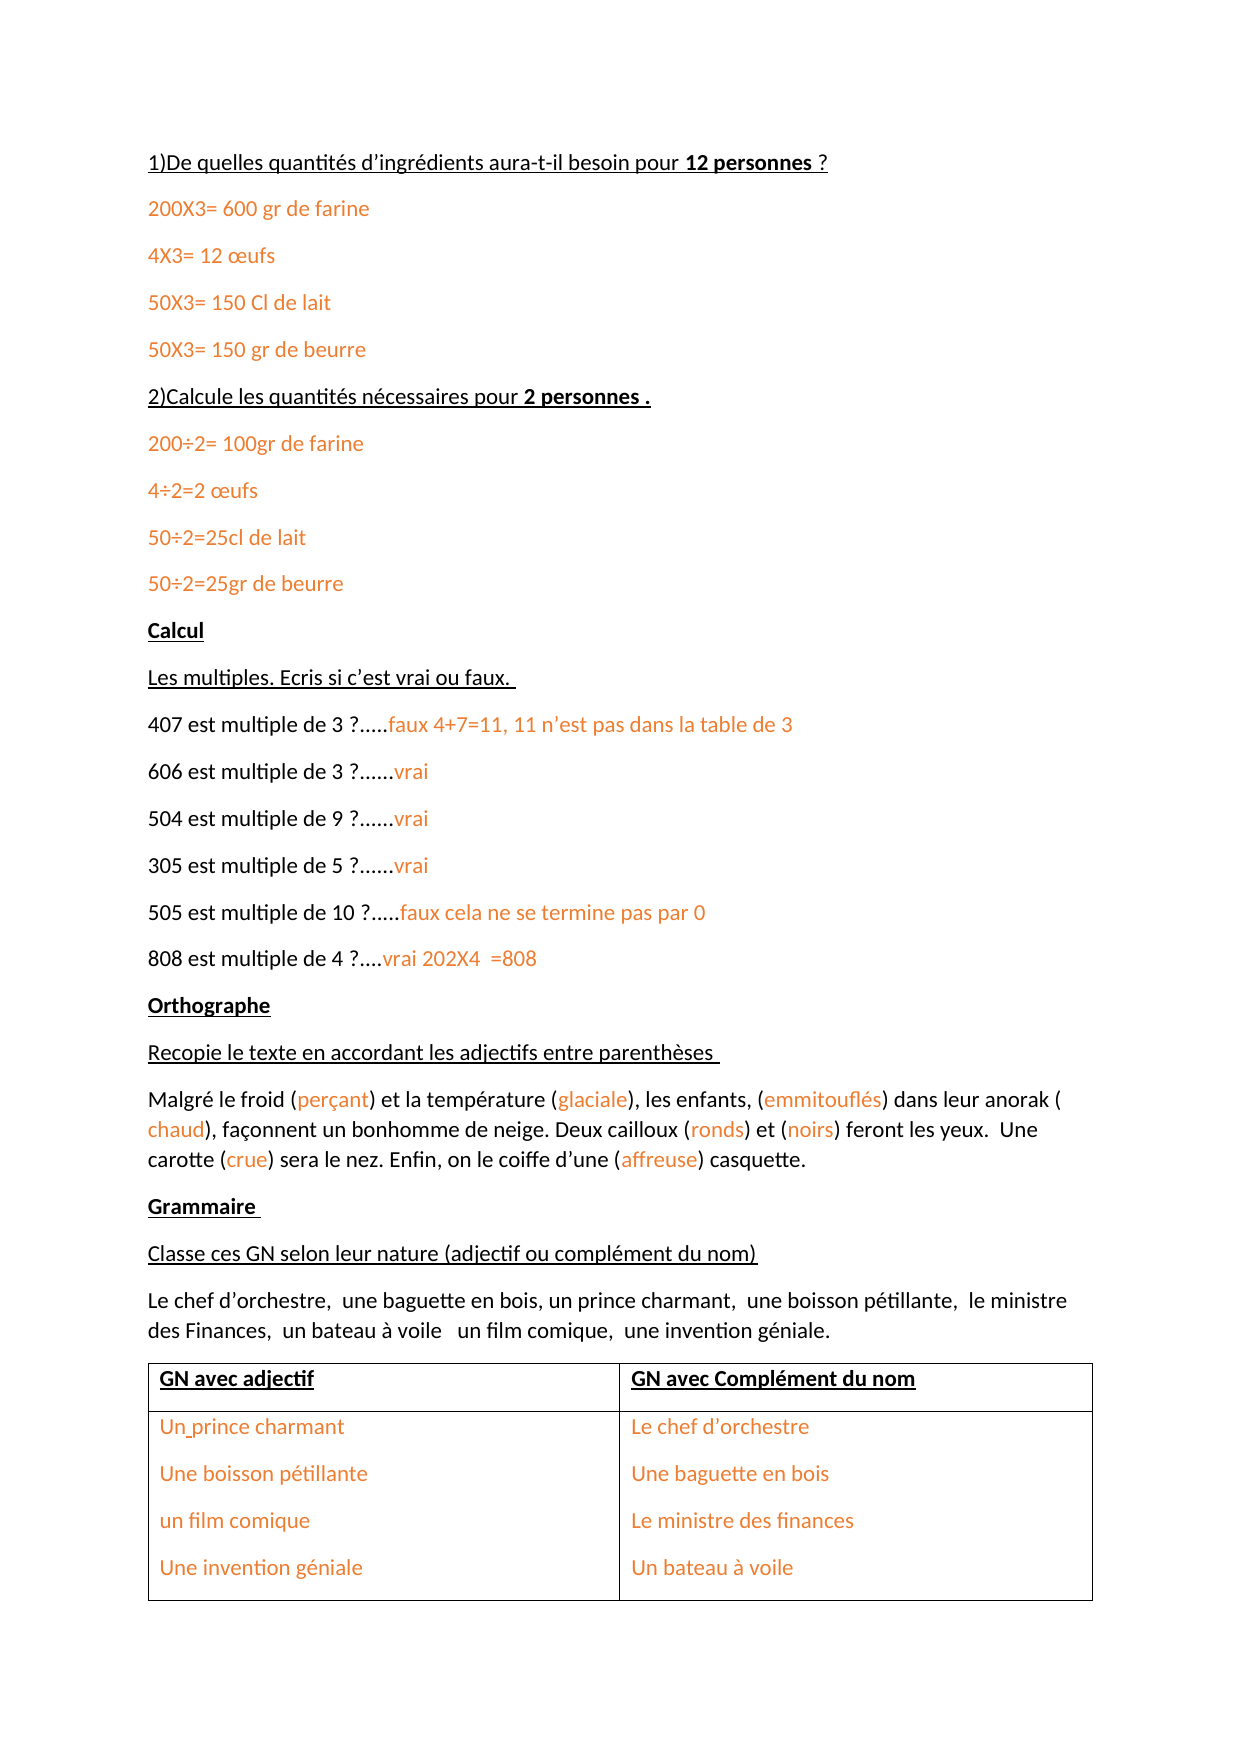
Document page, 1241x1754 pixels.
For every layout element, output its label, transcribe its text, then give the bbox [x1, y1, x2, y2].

text 4÷2=2 œufs [148, 476, 1093, 504]
text 305 est multiple de 5 ?......vrai [148, 851, 1093, 879]
text 50X3= 150 Cl de lait [148, 288, 1093, 316]
text 50÷2=25cl de lait [148, 523, 1093, 551]
text 504 est multiple de 9 ?......vrai [148, 804, 1093, 832]
text 200X3= 600 gr de farine [148, 194, 1093, 222]
text Classe ces GN selon leur nature (adjectif ou complément du nom) [148, 1239, 1093, 1267]
text Les multiples. Ecris si c’est vrai ou faux. [148, 663, 1093, 691]
text 505 est multiple de 10 ?.....faux cela ne se termine pas par 0 [148, 898, 1093, 926]
table_header GN avec Complément du nom [620, 1364, 1092, 1411]
text 200÷2= 100gr de farine [148, 429, 1093, 457]
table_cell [149, 1412, 619, 1599]
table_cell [620, 1412, 1092, 1599]
text Orthographe [148, 991, 1093, 1019]
text 50X3= 150 gr de beurre [148, 335, 1093, 363]
text Calcul [148, 616, 1093, 644]
text 4X3= 12 œufs [148, 241, 1093, 269]
text Grammaire [148, 1192, 1093, 1220]
text 808 est multiple de 4 ?....vrai 202X4 =808 [148, 944, 1093, 972]
text Recopie le texte en accordant les adjectifs entre parenthèses [148, 1038, 1093, 1066]
text 606 est multiple de 3 ?......vrai [148, 757, 1093, 785]
text 407 est multiple de 3 ?.....faux 4+7=11, 11 n’est pas dans la table de 3 [148, 710, 1093, 738]
text Le chef d’orchestre, une baguette en bois, un prince charmant, une boisson pétillante, le ministre des Finances, un bateau à voile un film comique, une invention géniale. [148, 1286, 1093, 1344]
text 50÷2=25gr de beurre [148, 569, 1093, 597]
text 1)De quelles quantités d’ingrédients aura-t-il besoin pour 12 personnes ? [148, 148, 1093, 176]
text 2)Calcule les quantités nécessaires pour 2 personnes . [148, 382, 1093, 410]
text Malgré le froid (perçant) et la température (glaciale), les enfants, (emmitouflés) dans leur anorak ( chaud), façonnent un bonhomme de neige. Deux cailloux (ronds) et (noirs) feront les yeux. Une carotte (crue) sera le nez. Enfin, on le coiffe d’une (affreuse) casquette. [148, 1085, 1093, 1173]
table_header GN avec adjectif [149, 1364, 619, 1411]
